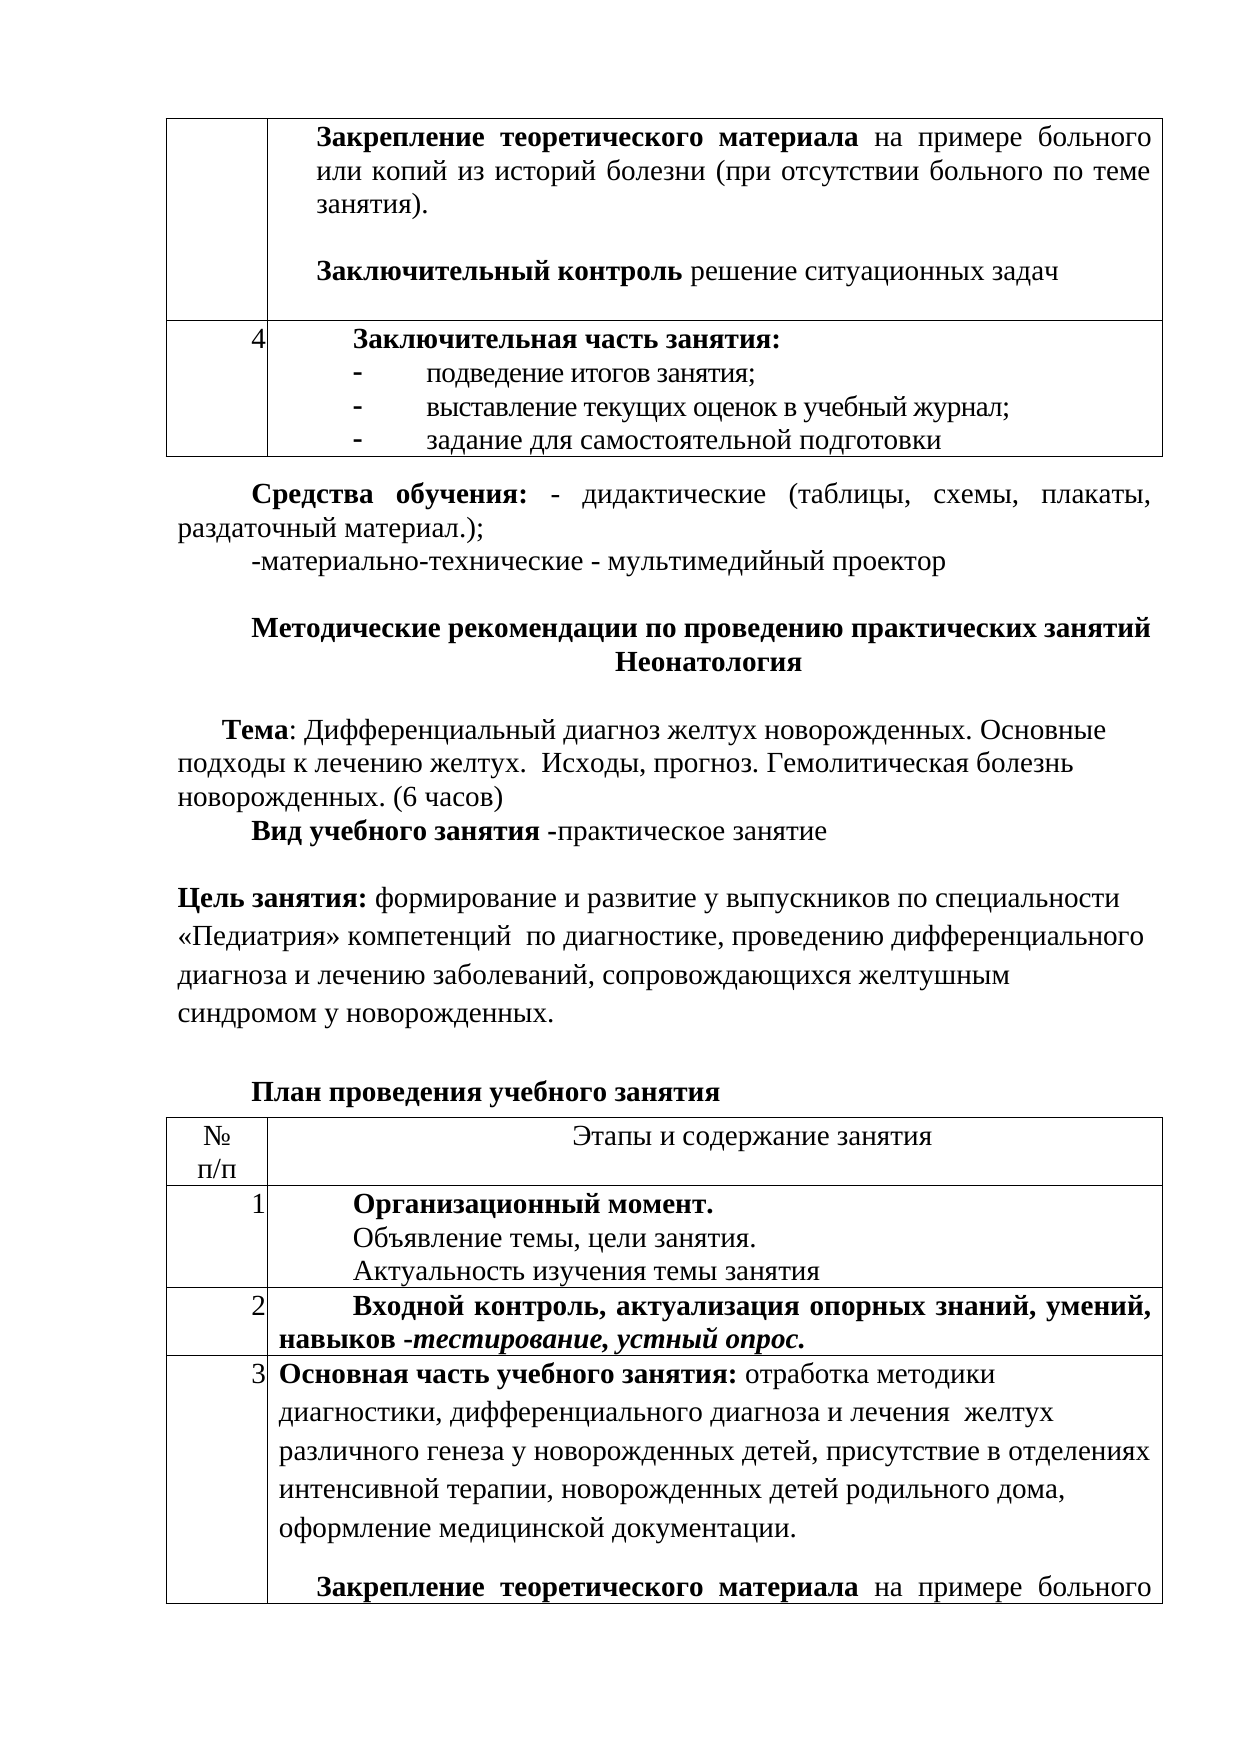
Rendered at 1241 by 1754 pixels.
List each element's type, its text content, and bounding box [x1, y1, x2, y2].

table_cell 3 [167, 119, 267, 320]
table_cell Входной контроль, актуализация опорных знаний, умений, навыков -тестирование, устный опрос. [268, 1288, 1162, 1355]
table_header № п/п [167, 1118, 267, 1185]
table_cell 2 [167, 1288, 267, 1355]
text Методические рекомендации по проведению практических занятий [177, 610, 1152, 644]
table_cell Заключительная часть занятия: подведение итогов занятия; выставление текущих оценок в учебный журнал; задание для самостоятельной подготовки [268, 321, 1162, 456]
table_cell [268, 119, 1162, 320]
text Вид учебного занятия -практическое занятие [177, 813, 1152, 846]
text Средства обучения: - дидактические (таблицы, схемы, плакаты, раздаточный материал.); [177, 476, 1152, 543]
table_cell 1 [167, 1186, 267, 1287]
text План проведения учебного занятия [177, 1074, 1152, 1107]
text Тема: Дифференциальный диагноз желтух новорожденных. Основные подходы к лечению желтух. Исходы, прогноз. Гемолитическая болезнь новорожденных. (6 часов) [177, 712, 1152, 813]
text Неонатология [177, 644, 1152, 677]
text Цель занятия: формирование и развитие у выпускников по специальности «Педиатрия» компетенций по диагностике, проведению дифференциального диагноза и лечению заболеваний, сопровождающихся желтушным синдромом у новорожденных. [177, 880, 1152, 1029]
table_cell Организационный момент. Объявление темы, цели занятия. Актуальность изучения темы занятия [268, 1186, 1162, 1287]
table_header Этапы и содержание занятия [268, 1118, 1162, 1185]
table_cell 4 [167, 321, 267, 456]
table_cell 3 [167, 1356, 267, 1603]
text -материально-технические - мультимедийный проектор [177, 543, 1152, 577]
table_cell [268, 1356, 1162, 1603]
